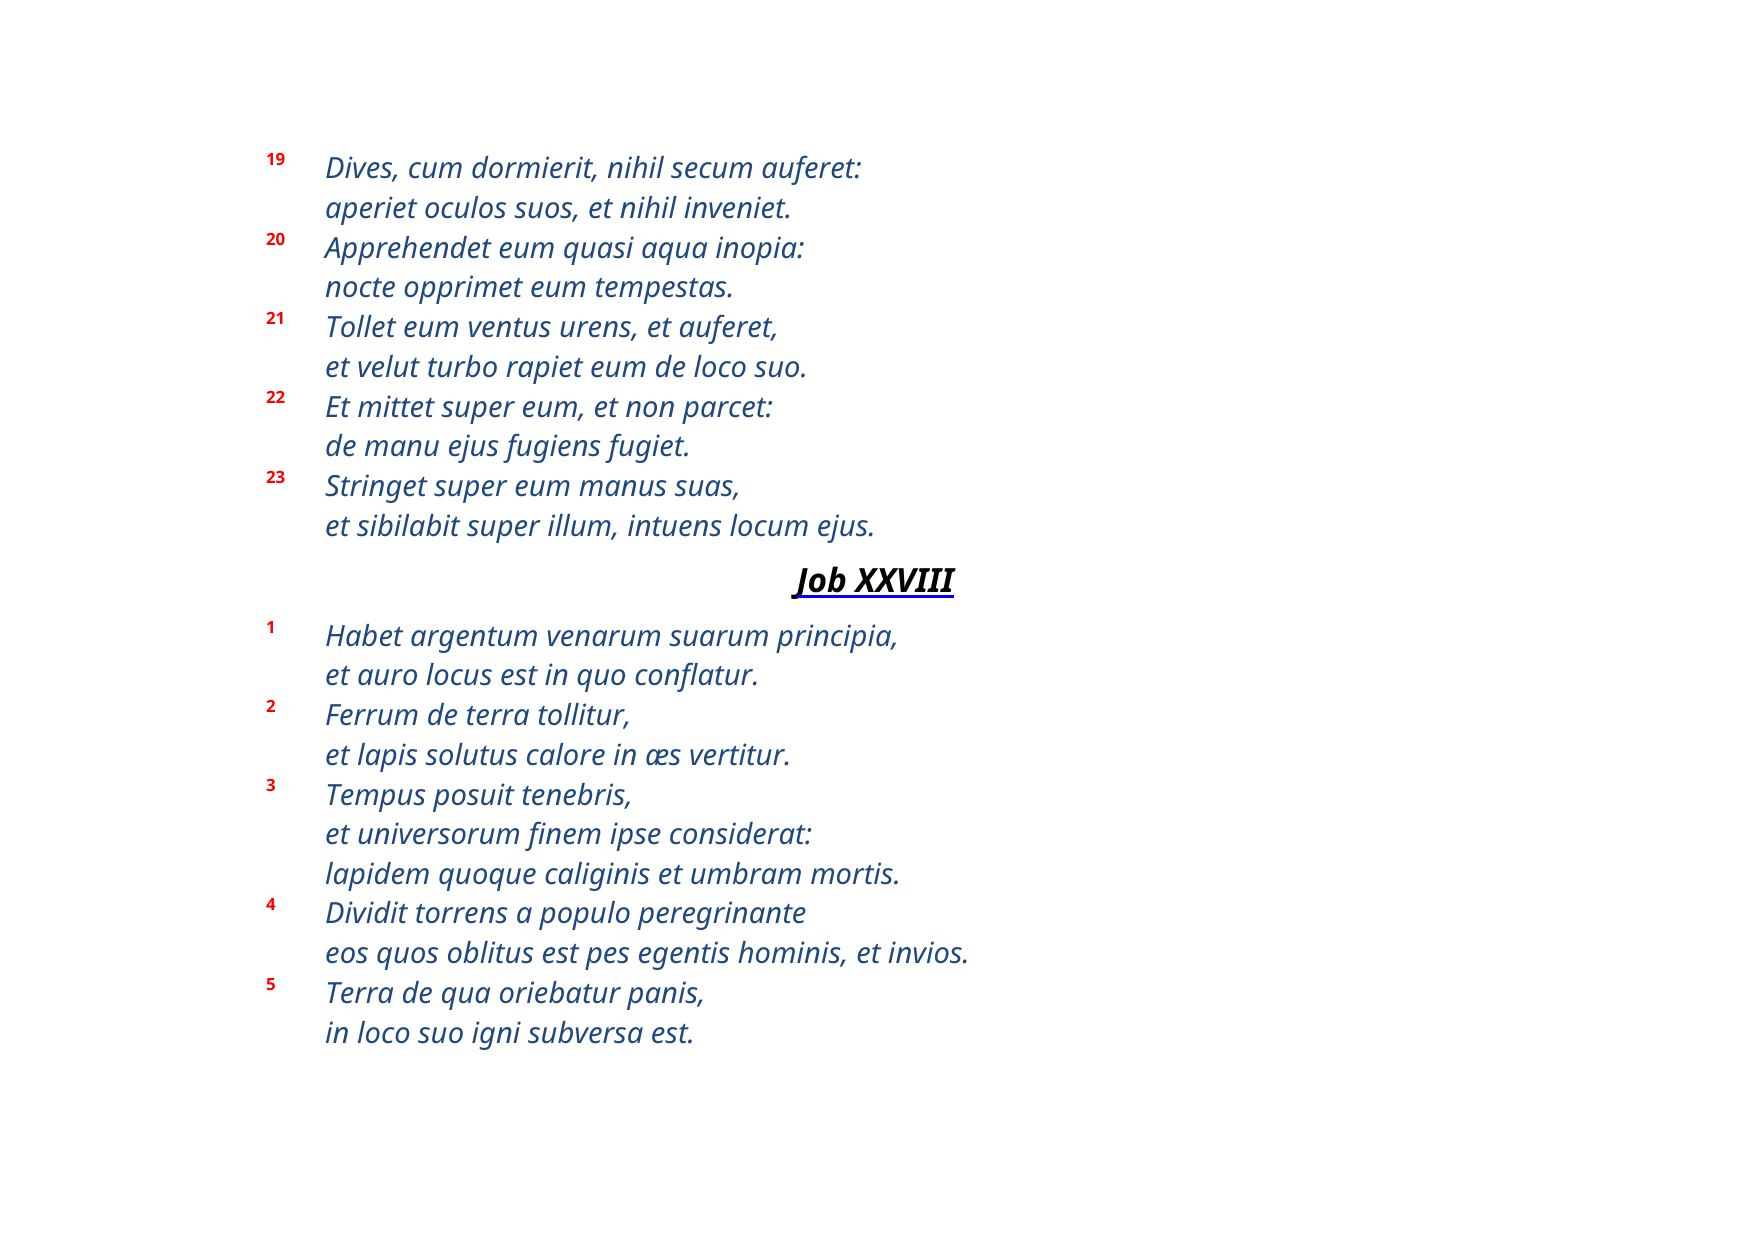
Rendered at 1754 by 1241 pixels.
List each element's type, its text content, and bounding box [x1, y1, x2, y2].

text 2 Ferrum de terra tollitur, et lapis solutus calore in æs vertitur. [266, 694, 1488, 774]
text 3 Tempus posuit tenebris, et universorum finem ipse considerat: lapidem quoque caliginis et umbram mortis. [266, 774, 1488, 893]
text 19 Dives, cum dormierit, nihil secum auferet: aperiet oculos suos, et nihil inveniet. [266, 148, 1488, 227]
text Job XXVIII [148, 557, 1606, 602]
text 5 Terra de qua oriebatur panis, in loco suo igni subversa est. [266, 972, 1488, 1052]
text 22 Et mittet super eum, et non parcet: de manu ejus fugiens fugiet. [266, 386, 1488, 465]
text 20 Apprehendet eum quasi aqua inopia: nocte opprimet eum tempestas. [266, 227, 1488, 306]
text 4 Dividit torrens a populo peregrinante eos quos oblitus est pes egentis hominis, et invios. [266, 893, 1488, 972]
text 23 Stringet super eum manus suas, et sibilabit super illum, intuens locum ejus. [266, 465, 1488, 544]
text 21 Tollet eum ventus urens, et auferet, et velut turbo rapiet eum de loco suo. [266, 306, 1488, 386]
text 1 Habet argentum venarum suarum principia, et auro locus est in quo conflatur. [266, 615, 1488, 694]
